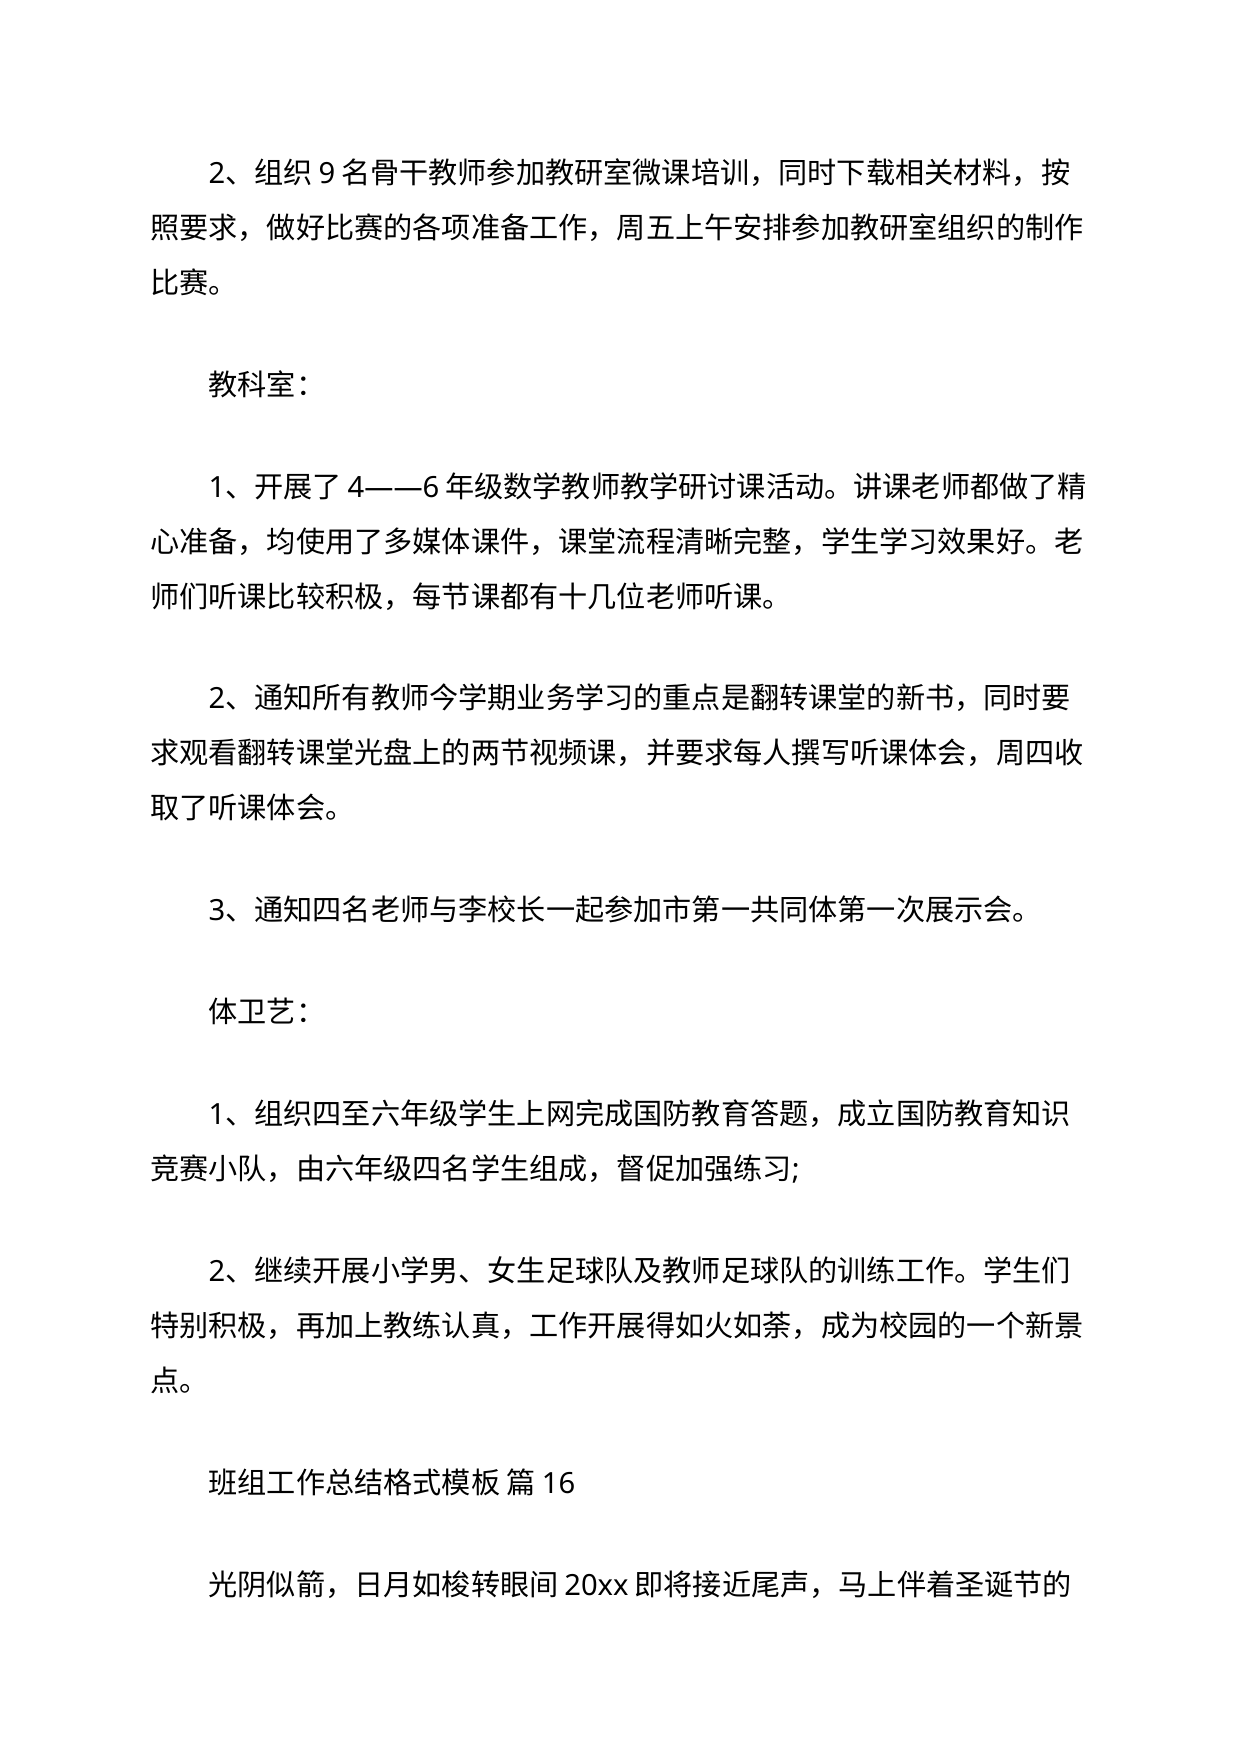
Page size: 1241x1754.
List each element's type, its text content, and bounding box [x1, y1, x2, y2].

text 班组工作总结格式模板 篇16 [150, 1459, 1090, 1502]
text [150, 1561, 1090, 1603]
text 1、开展了4——6年级数学教师教学研讨课活动。讲课老师都做了精心准备，均使用了多媒体课件，课堂流程清晰完整，学生学习效果好。老师们听课比较积极，每节课都有十几位老师听课。 [150, 463, 1090, 616]
text 2、组织9名骨干教师参加教研室微课培训，同时下载相关材料，按照要求，做好比赛的各项准备工作，周五上午安排参加教研室组织的制作比赛。 [150, 150, 1090, 302]
text 2、继续开展小学男、女生足球队及教师足球队的训练工作。学生们特别积极，再加上教练认真，工作开展得如火如荼，成为校园的一个新景点。 [150, 1247, 1090, 1400]
text 2、通知所有教师今学期业务学习的重点是翻转课堂的新书，同时要求观看翻转课堂光盘上的两节视频课，并要求每人撰写听课体会，周四收取了听课体会。 [150, 675, 1090, 827]
text 3、通知四名老师与李校长一起参加市第一共同体第一次展示会。 [150, 887, 1090, 929]
text 体卫艺： [150, 989, 1090, 1031]
text 1、组织四至六年级学生上网完成国防教育答题，成立国防教育知识竞赛小队，由六年级四名学生组成，督促加强练习; [150, 1091, 1090, 1188]
text 教科室： [150, 362, 1090, 404]
